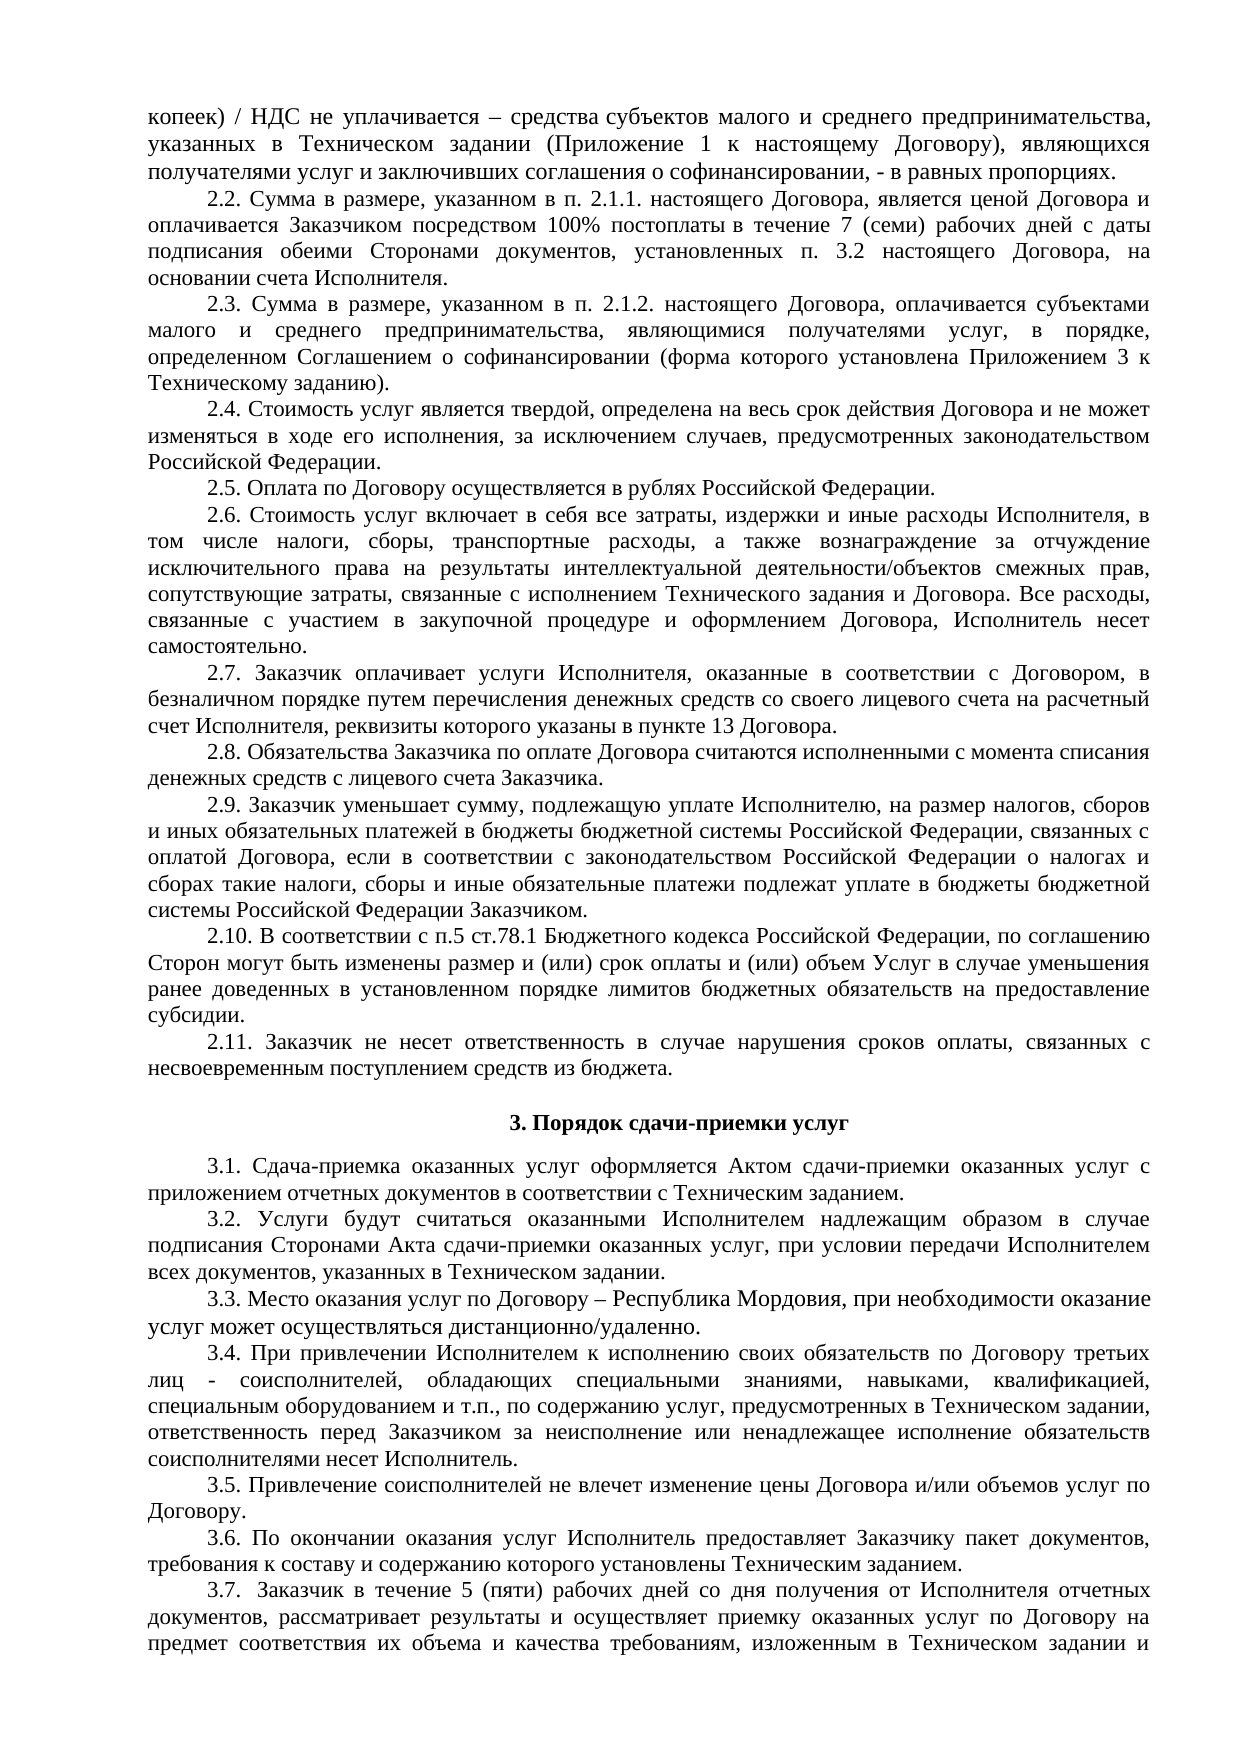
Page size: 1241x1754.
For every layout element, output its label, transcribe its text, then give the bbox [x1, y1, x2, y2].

text 2.4. Стоимость услуг является твердой, определена на весь срок действия Договора и не может изменяться в ходе его исполнения, за исключением случаев, предусмотренных законодательством Российской Федерации. [148, 395, 1152, 474]
text 3.6. По окончании оказания услуг Исполнитель предоставляет Заказчику пакет документов, требования к составу и содержанию которого установлены Техническим заданием. [148, 1524, 1152, 1577]
text 3.1. Сдача-приемка оказанных услуг оформляется Актом сдачи-приемки оказанных услуг с приложением отчетных документов в соответствии с Техническим заданием. [148, 1152, 1152, 1205]
text 2.5. Оплата по Договору осуществляется в рублях Российской Федерации. [148, 474, 1152, 501]
text 2.2. Сумма в размере, указанном в п. 2.1.1. настоящего Договора, является ценой Договора и оплачивается Заказчиком посредством 100% постоплаты в течение 7 (семи) рабочих дней с даты подписания обеими Сторонами документов, установленных п. 3.2 настоящего Договора, на основании счета Исполнителя. [148, 184, 1152, 290]
text 3. Порядок сдачи-приемки услуг [148, 1109, 1152, 1136]
text 3.4. При привлечении Исполнителем к исполнению своих обязательств по Договору третьих лиц - соисполнителей, обладающих специальными знаниями, навыками, квалификацией, специальным оборудованием и т.п., по содержанию услуг, предусмотренных в Техническом задании, ответственность перед Заказчиком за неисполнение или ненадлежащее исполнение обязательств соисполнителями несет Исполнитель. [148, 1339, 1152, 1471]
text 3.5. Привлечение соисполнителей не влечет изменение цены Договора и/или объемов услуг по Договору. [148, 1471, 1152, 1524]
text 2.11. Заказчик не несет ответственность в случае нарушения сроков оплаты, связанных с несвоевременным поступлением средств из бюджета. [148, 1028, 1152, 1081]
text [148, 1577, 1152, 1656]
text 3.3. Место оказания услуг по Договору – Республика Мордовия, при необходимости оказание услуг может осуществляться дистанционно/удаленно. [148, 1284, 1152, 1339]
text 2.7. Заказчик оплачивает услуги Исполнителя, оказанные в соответствии с Договором, в безналичном порядке путем перечисления денежных средств со своего лицевого счета на расчетный счет Исполнителя, реквизиты которого указаны в пункте 13 Договора. [148, 659, 1152, 738]
text 2.10. В соответствии с п.5 ст.78.1 Бюджетного кодекса Российской Федерации, по соглашению Сторон могут быть изменены размер и (или) срок оплаты и (или) объем Услуг в случае уменьшения ранее доведенных в установленном порядке лимитов бюджетных обязательств на предоставление субсидии. [148, 922, 1152, 1028]
text 3.2. Услуги будут считаться оказанными Исполнителем надлежащим образом в случае подписания Сторонами Акта сдачи-приемки оказанных услуг, при условии передачи Исполнителем всех документов, указанных в Техническом задании. [148, 1205, 1152, 1284]
text 2.9. Заказчик уменьшает сумму, подлежащую уплате Исполнителю, на размер налогов, сборов и иных обязательных платежей в бюджеты бюджетной системы Российской Федерации, связанных с оплатой Договора, если в соответствии с законодательством Российской Федерации о налогах и сборах такие налоги, сборы и иные обязательные платежи подлежат уплате в бюджеты бюджетной системы Российской Федерации Заказчиком. [148, 791, 1152, 922]
text 2.6. Стоимость услуг включает в себя все затраты, издержки и иные расходы Исполнителя, в том числе налоги, сборы, транспортные расходы, а также вознаграждение за отчуждение исключительного права на результаты интеллектуальной деятельности/объектов смежных прав, сопутствующие затраты, связанные с исполнением Технического задания и Договора. Все расходы, связанные с участием в закупочной процедуре и оформлением Договора, Исполнитель несет самостоятельно. [148, 501, 1152, 659]
text 2.8. Обязательства Заказчика по оплате Договора считаются исполненными с момента списания денежных средств с лицевого счета Заказчика. [148, 738, 1152, 791]
text 2.3. Сумма в размере, указанном в п. 2.1.2. настоящего Договора, оплачивается субъектами малого и среднего предпринимательства, являющимися получателями услуг, в порядке, определенном Соглашением о софинансировании (форма которого установлена Приложением 3 к Техническому заданию). [148, 290, 1152, 395]
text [148, 102, 1152, 184]
